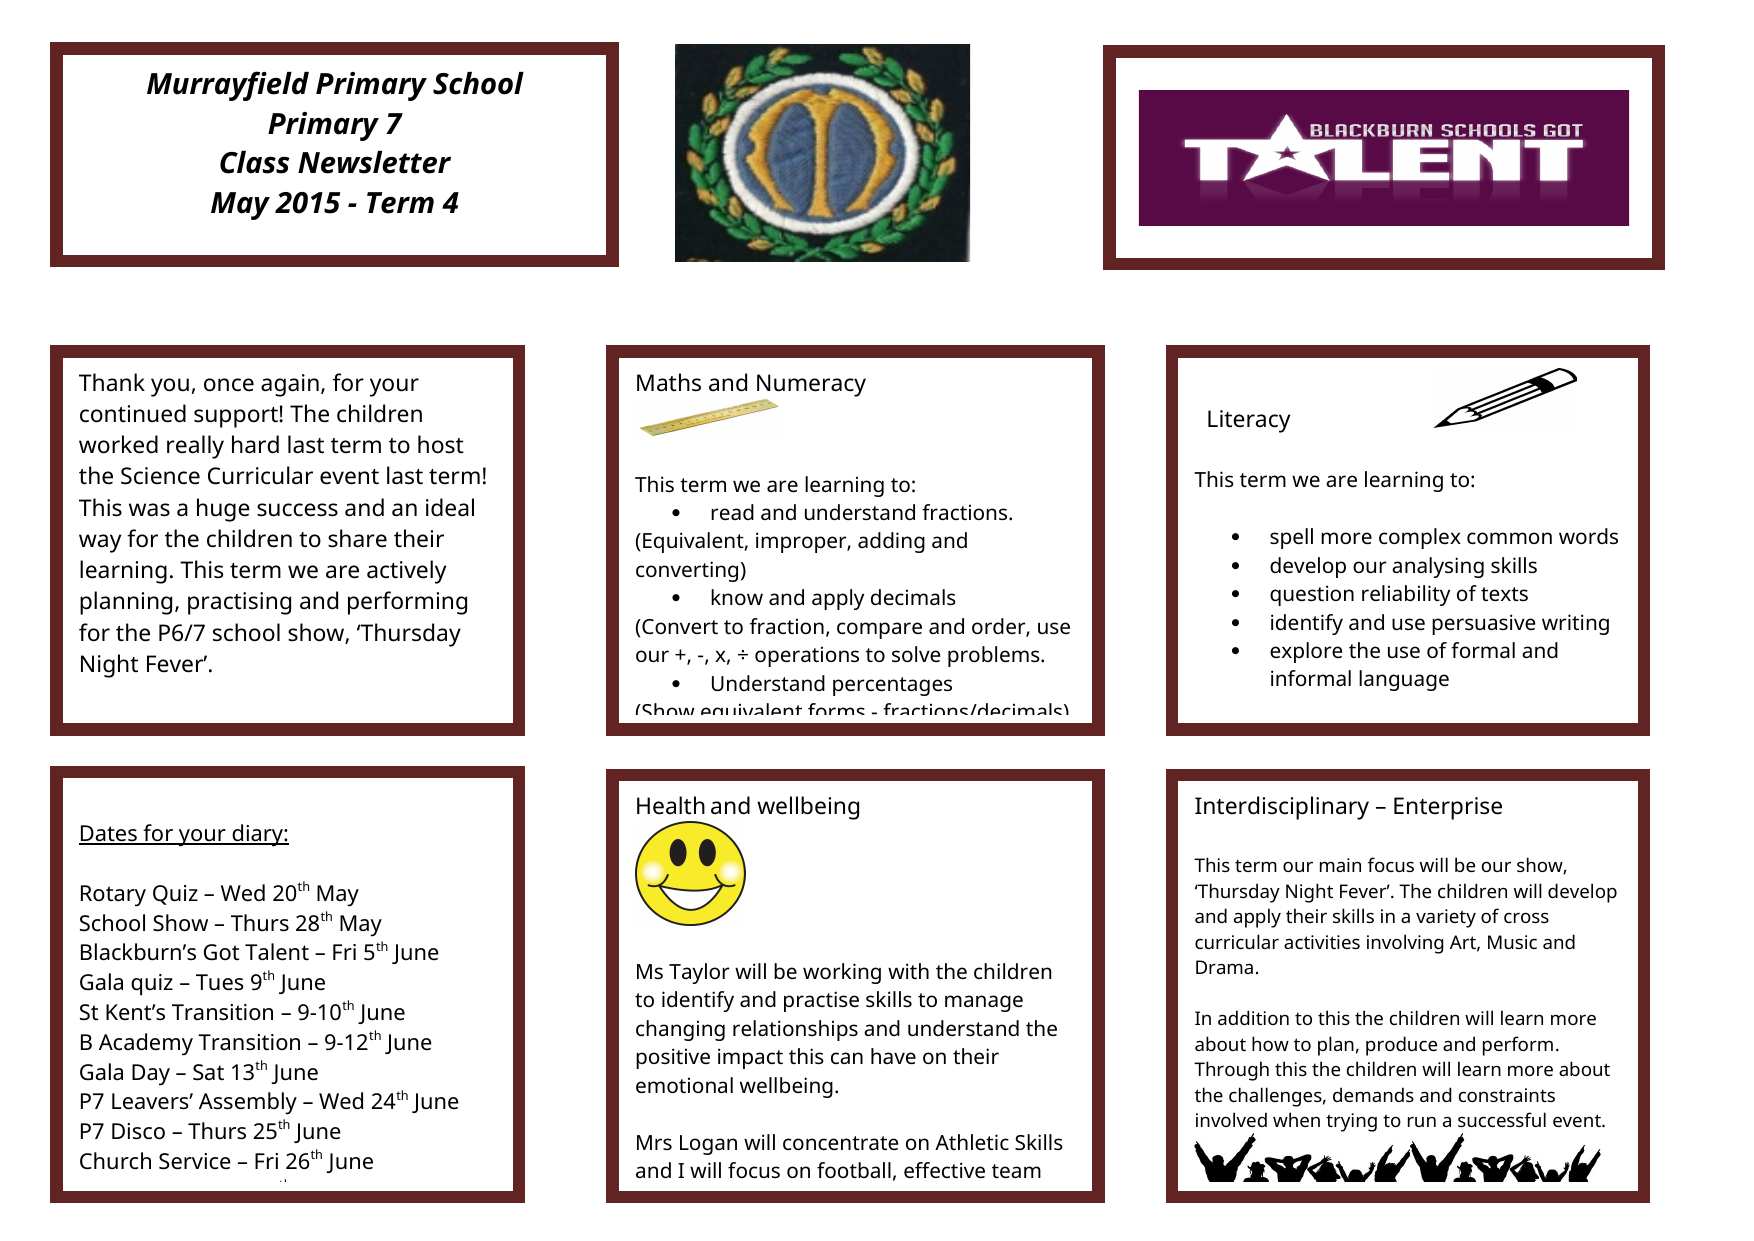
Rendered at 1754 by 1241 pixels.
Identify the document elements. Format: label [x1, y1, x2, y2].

picture [1138, 90, 1630, 226]
picture [635, 821, 746, 926]
picture [1194, 1133, 1601, 1182]
picture [1433, 366, 1578, 428]
picture [635, 397, 782, 439]
picture [675, 44, 971, 262]
